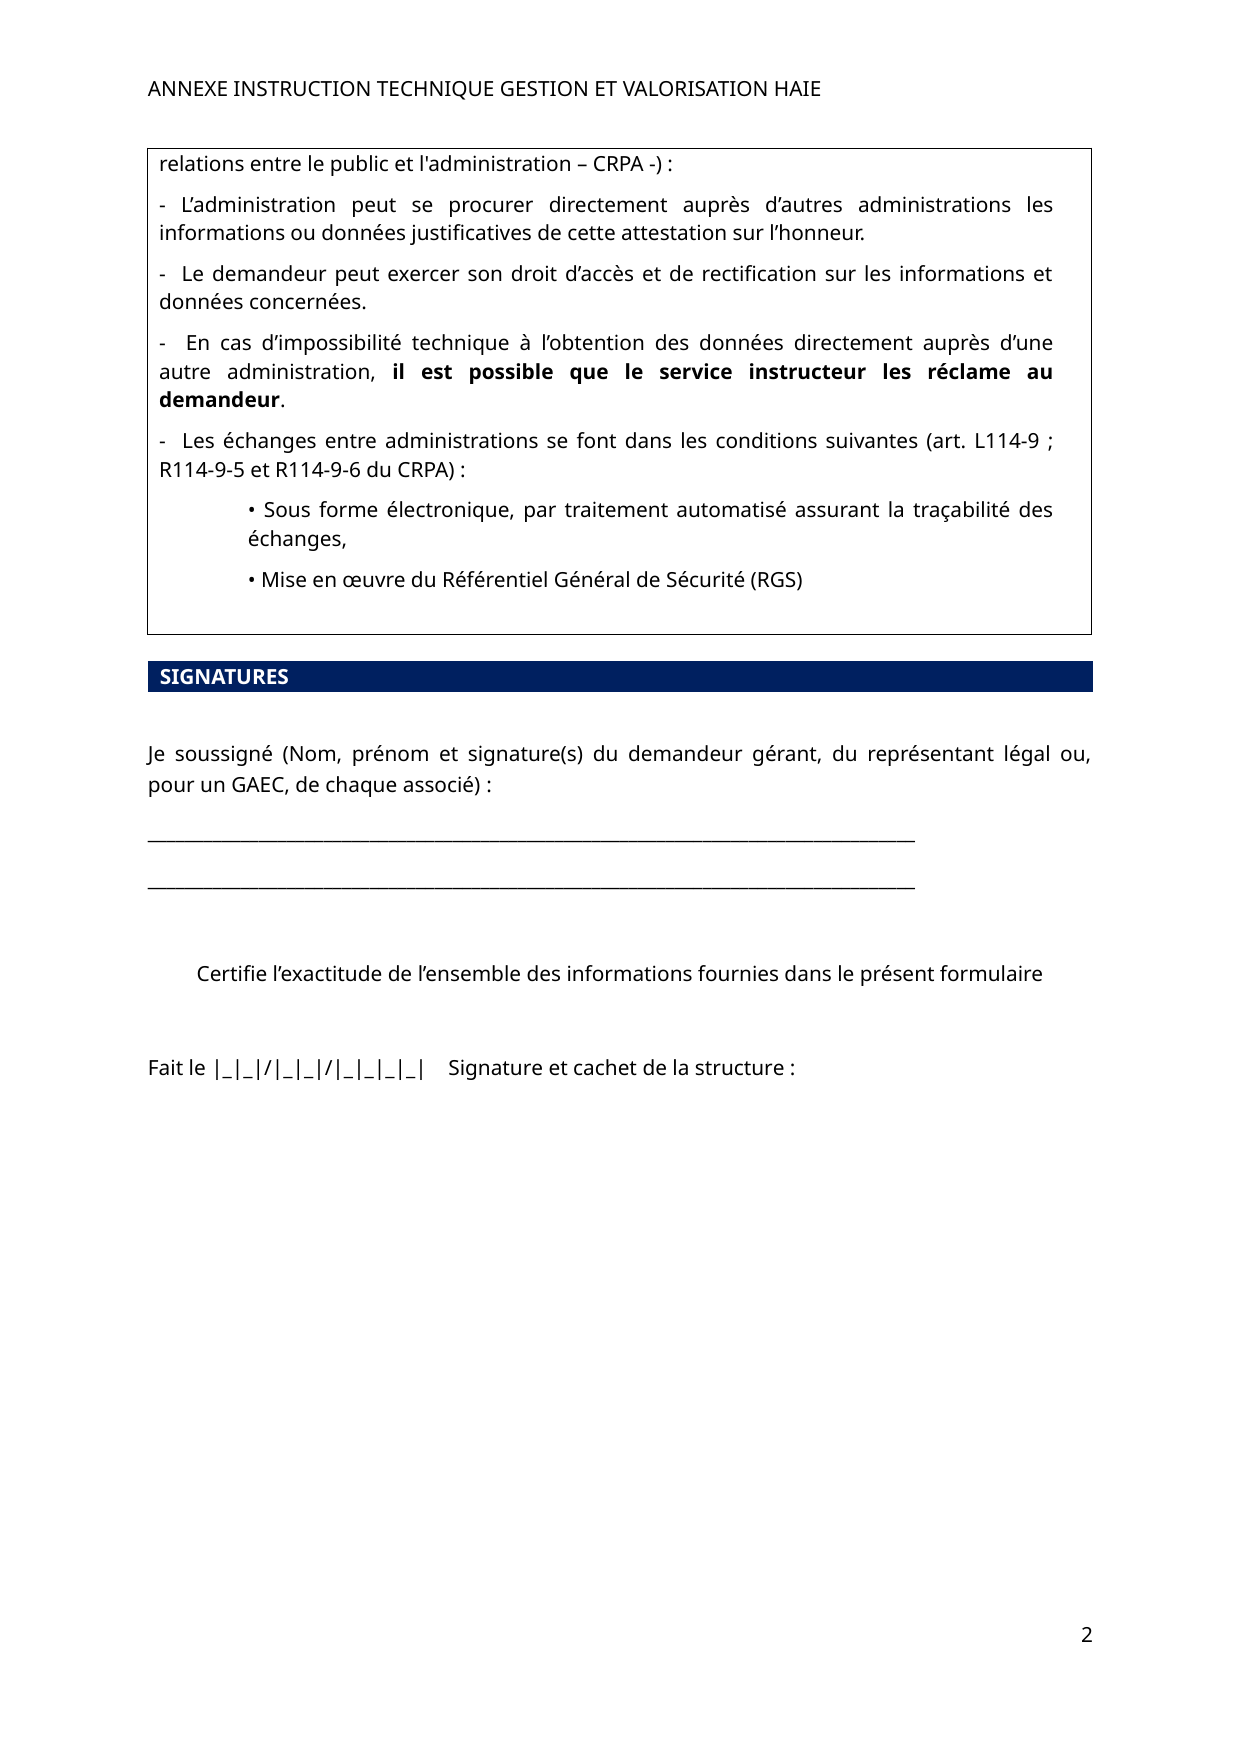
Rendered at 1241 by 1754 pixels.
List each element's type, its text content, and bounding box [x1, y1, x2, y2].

text Certifie l’exactitude de l’ensemble des informations fournies dans le présent formulaire [148, 959, 1092, 987]
text ___________________________________________________________________________________ [148, 864, 1092, 893]
text Fait le |_|_|/|_|_|/|_|_|_|_| Signature et cachet de la structure : [148, 1053, 1092, 1082]
text Je soussigné (Nom, prénom et signature(s) du demandeur gérant, du représentant légal ou, pour un GAEC, de chaque associé) : [148, 739, 1092, 798]
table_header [148, 149, 1091, 634]
text ___________________________________________________________________________________ [148, 817, 1092, 845]
table_header SIGNATURES [149, 662, 1092, 691]
